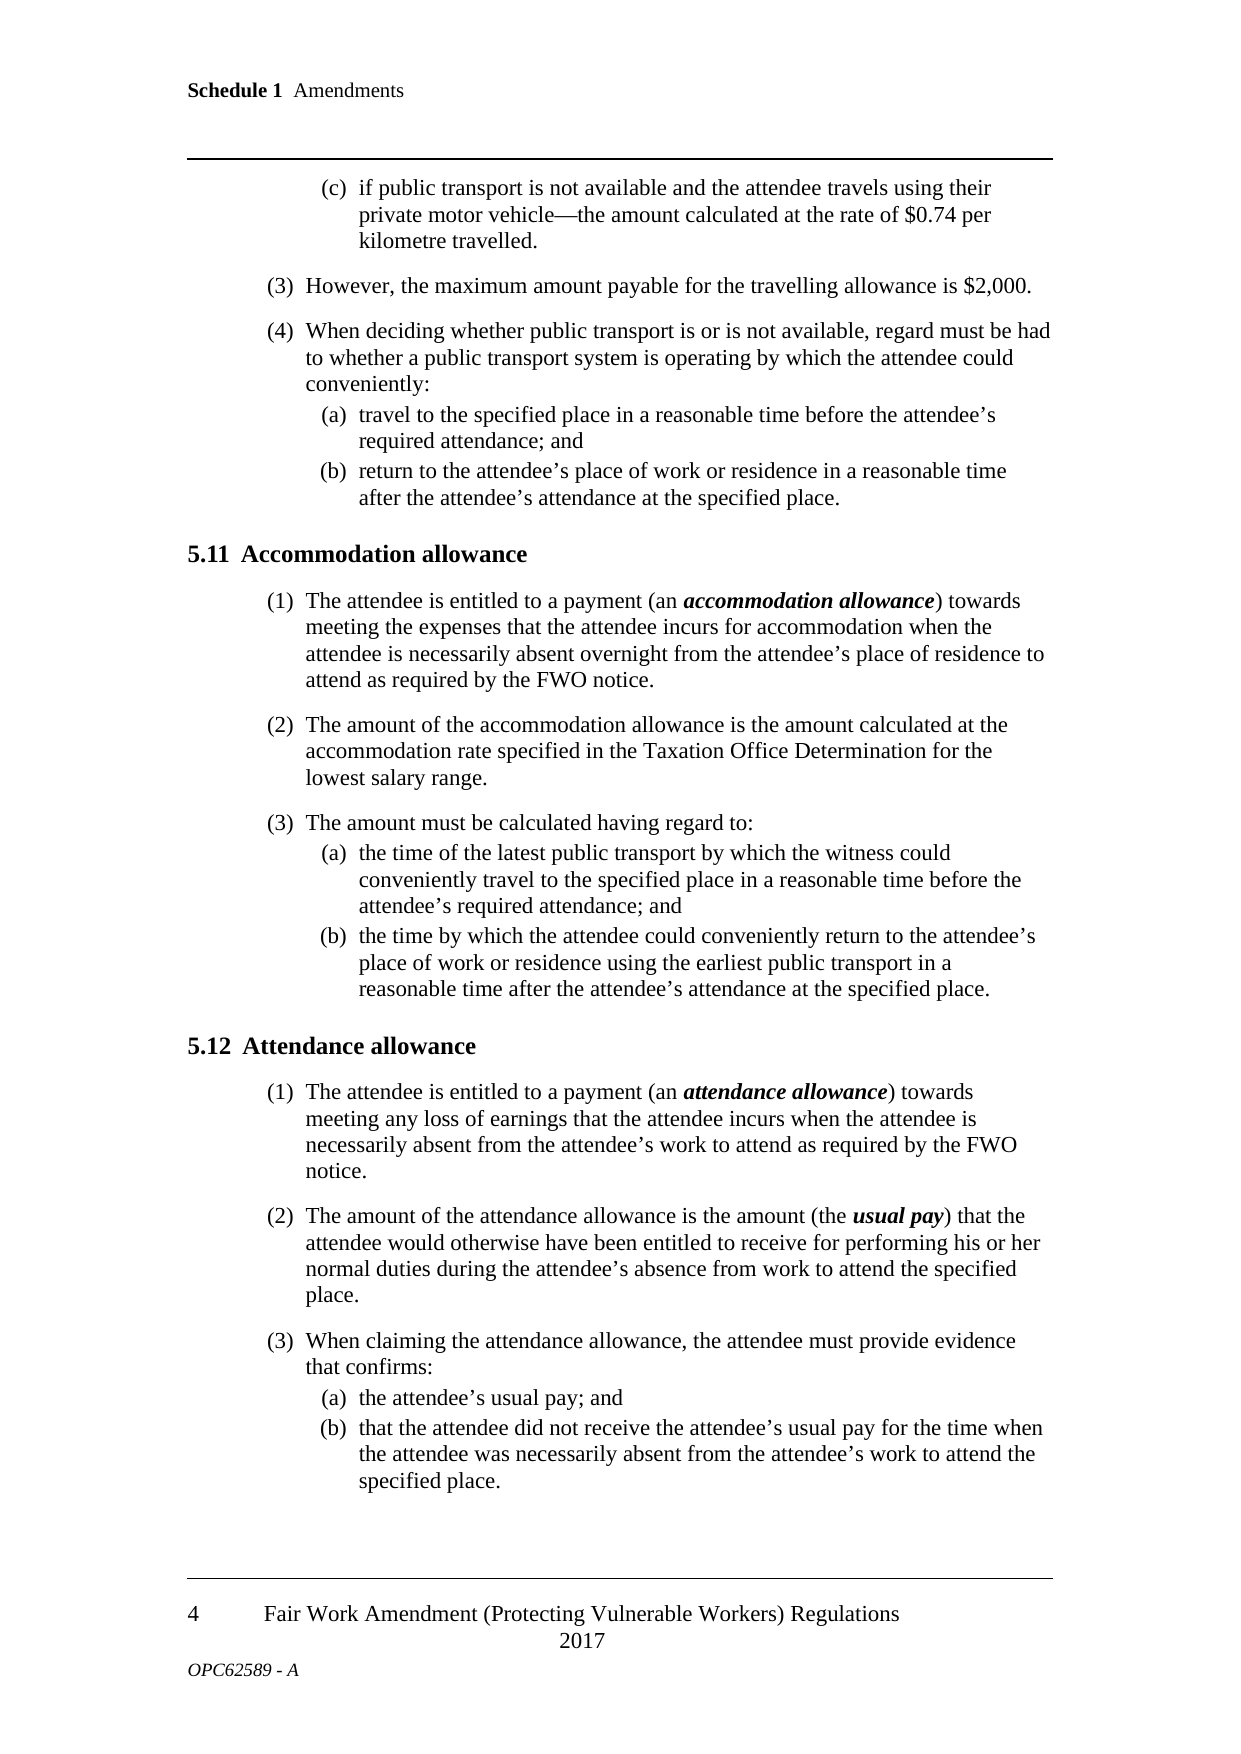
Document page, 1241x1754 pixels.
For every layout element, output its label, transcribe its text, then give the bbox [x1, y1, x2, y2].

text (3) The amount must be calculated having regard to: [187, 809, 1053, 835]
text (1) The attendee is entitled to a payment (an accommodation allowance) towards meeting the expenses that the attendee incurs for accommodation when the attendee is necessarily absent overnight from the attendee’s place of residence to attend as required by the FWO notice. [187, 587, 1053, 692]
text (2) The amount of the accommodation allowance is the amount calculated at the accommodation rate specified in the Taxation Office Determination for the lowest salary range. [187, 711, 1053, 790]
text (a) the time of the latest public transport by which the witness could conveniently travel to the specified place in a reasonable time before the attendee’s required attendance; and [187, 839, 1053, 918]
text (a) travel to the specified place in a reasonable time before the attendee’s required attendance; and [187, 401, 1053, 453]
text (1) The attendee is entitled to a payment (an attendance allowance) towards meeting any loss of earnings that the attendee incurs when the attendee is necessarily absent from the attendee’s work to attend as required by the FWO notice. [187, 1078, 1053, 1184]
text (4) When deciding whether public transport is or is not available, regard must be had to whether a public transport system is operating by which the attendee could conveniently: [187, 317, 1053, 396]
text (2) The amount of the attendance allowance is the amount (the usual pay) that the attendee would otherwise have been entitled to receive for performing his or her normal duties during the attendee’s absence from work to attend the specified place. [187, 1202, 1053, 1308]
text (a) the attendee’s usual pay; and [187, 1383, 1053, 1410]
text (b) return to the attendee’s place of work or residence in a reasonable time after the attendee’s attendance at the specified place. [187, 457, 1053, 510]
text (b) the time by which the attendee could conveniently return to the attendee’s place of work or residence using the earliest public transport in a reasonable time after the attendee’s attendance at the specified place. [187, 923, 1053, 1002]
text 5.11 Accommodation allowance [187, 539, 1053, 568]
text (c) if public transport is not available and the attendee travels using their private motor vehicle—the amount calculated at the rate of $0.74 per kilometre travelled. [187, 174, 1053, 253]
text 5.12 Attendance allowance [187, 1031, 1053, 1059]
text (3) When claiming the attendance allowance, the attendee must provide evidence that confirms: [187, 1327, 1053, 1379]
text (b) that the attendee did not receive the attendee’s usual pay for the time when the attendee was necessarily absent from the attendee’s work to attend the specified place. [187, 1414, 1053, 1493]
text (3) However, the maximum amount payable for the travelling allowance is $2,000. [187, 272, 1053, 299]
